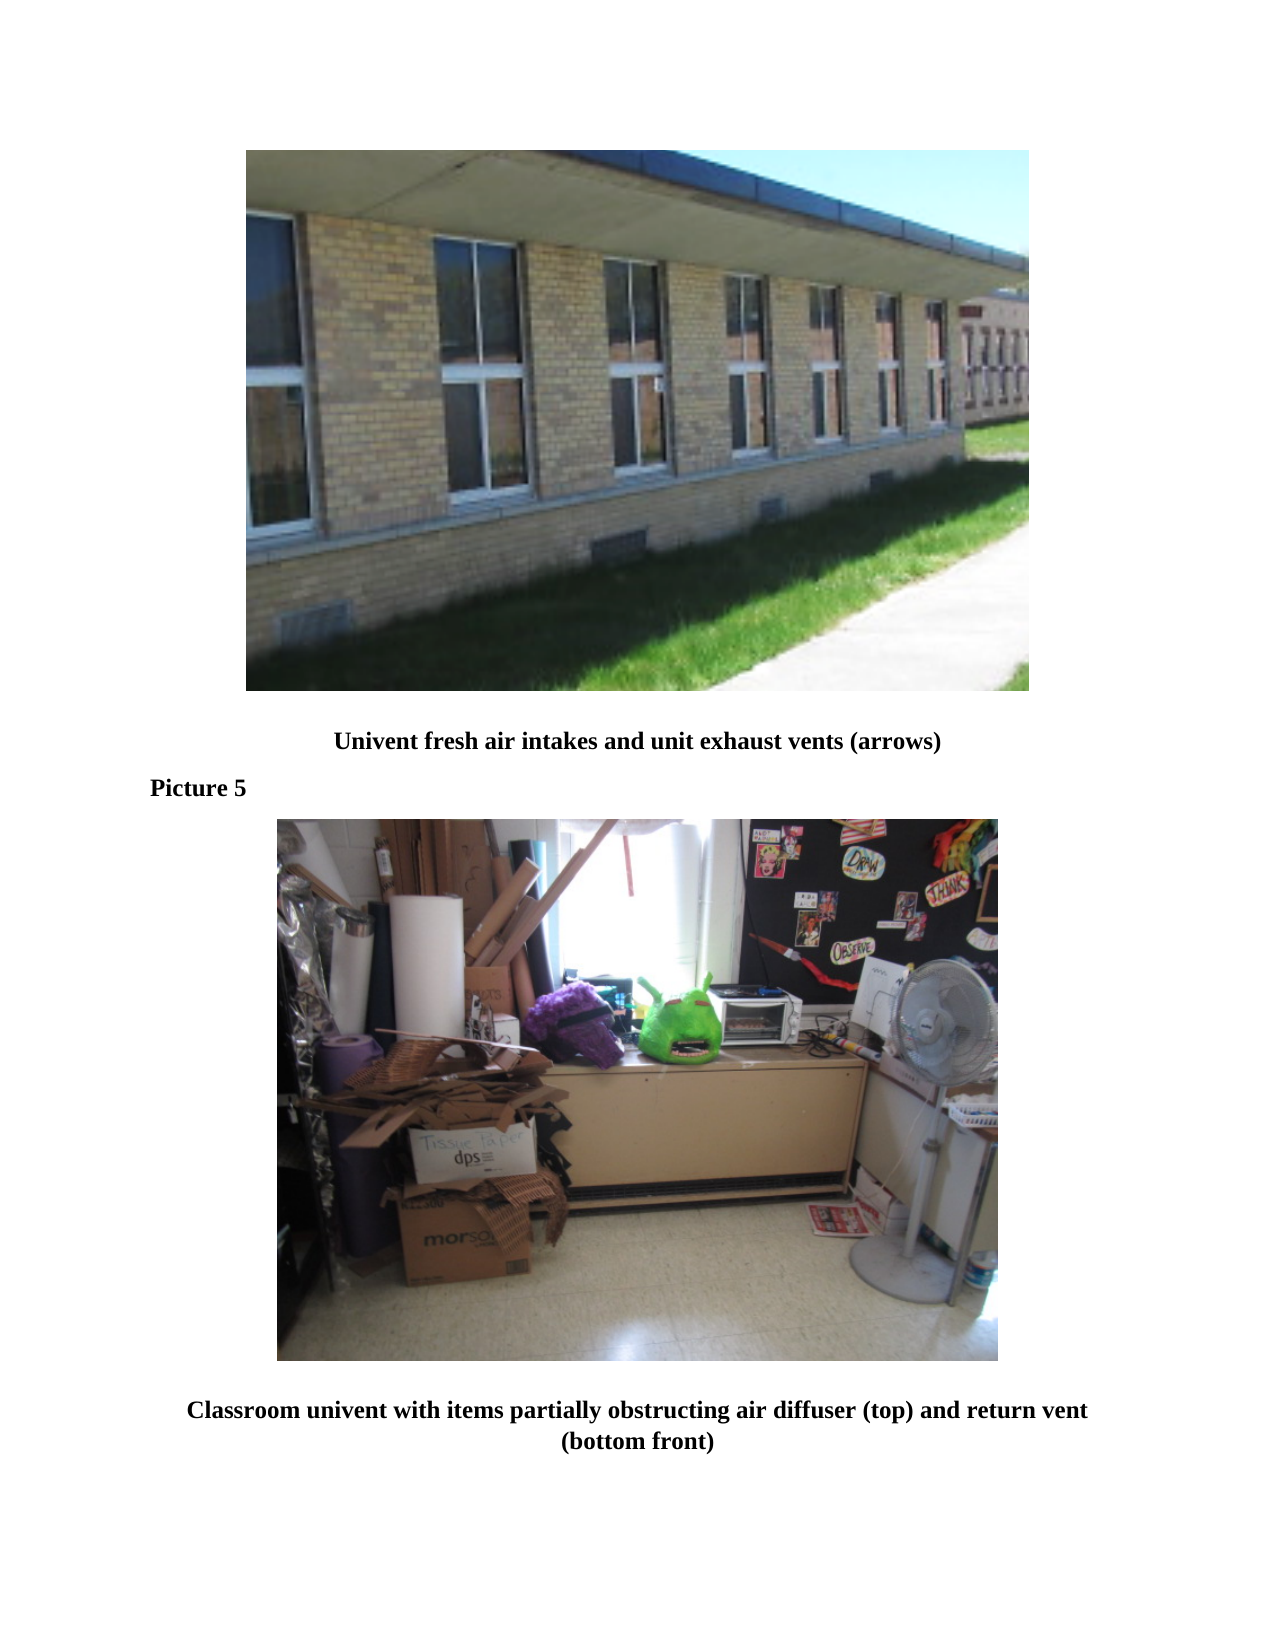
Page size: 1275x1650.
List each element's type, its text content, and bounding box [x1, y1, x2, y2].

text Classroom univent with items partially obstructing air diffuser (top) and return vent (bottom front) [150, 1396, 1125, 1455]
text Univent fresh air intakes and unit exhaust vents (arrows) [150, 726, 1125, 754]
picture [246, 150, 1029, 691]
picture [277, 819, 998, 1361]
text Picture 5 [150, 773, 1125, 802]
